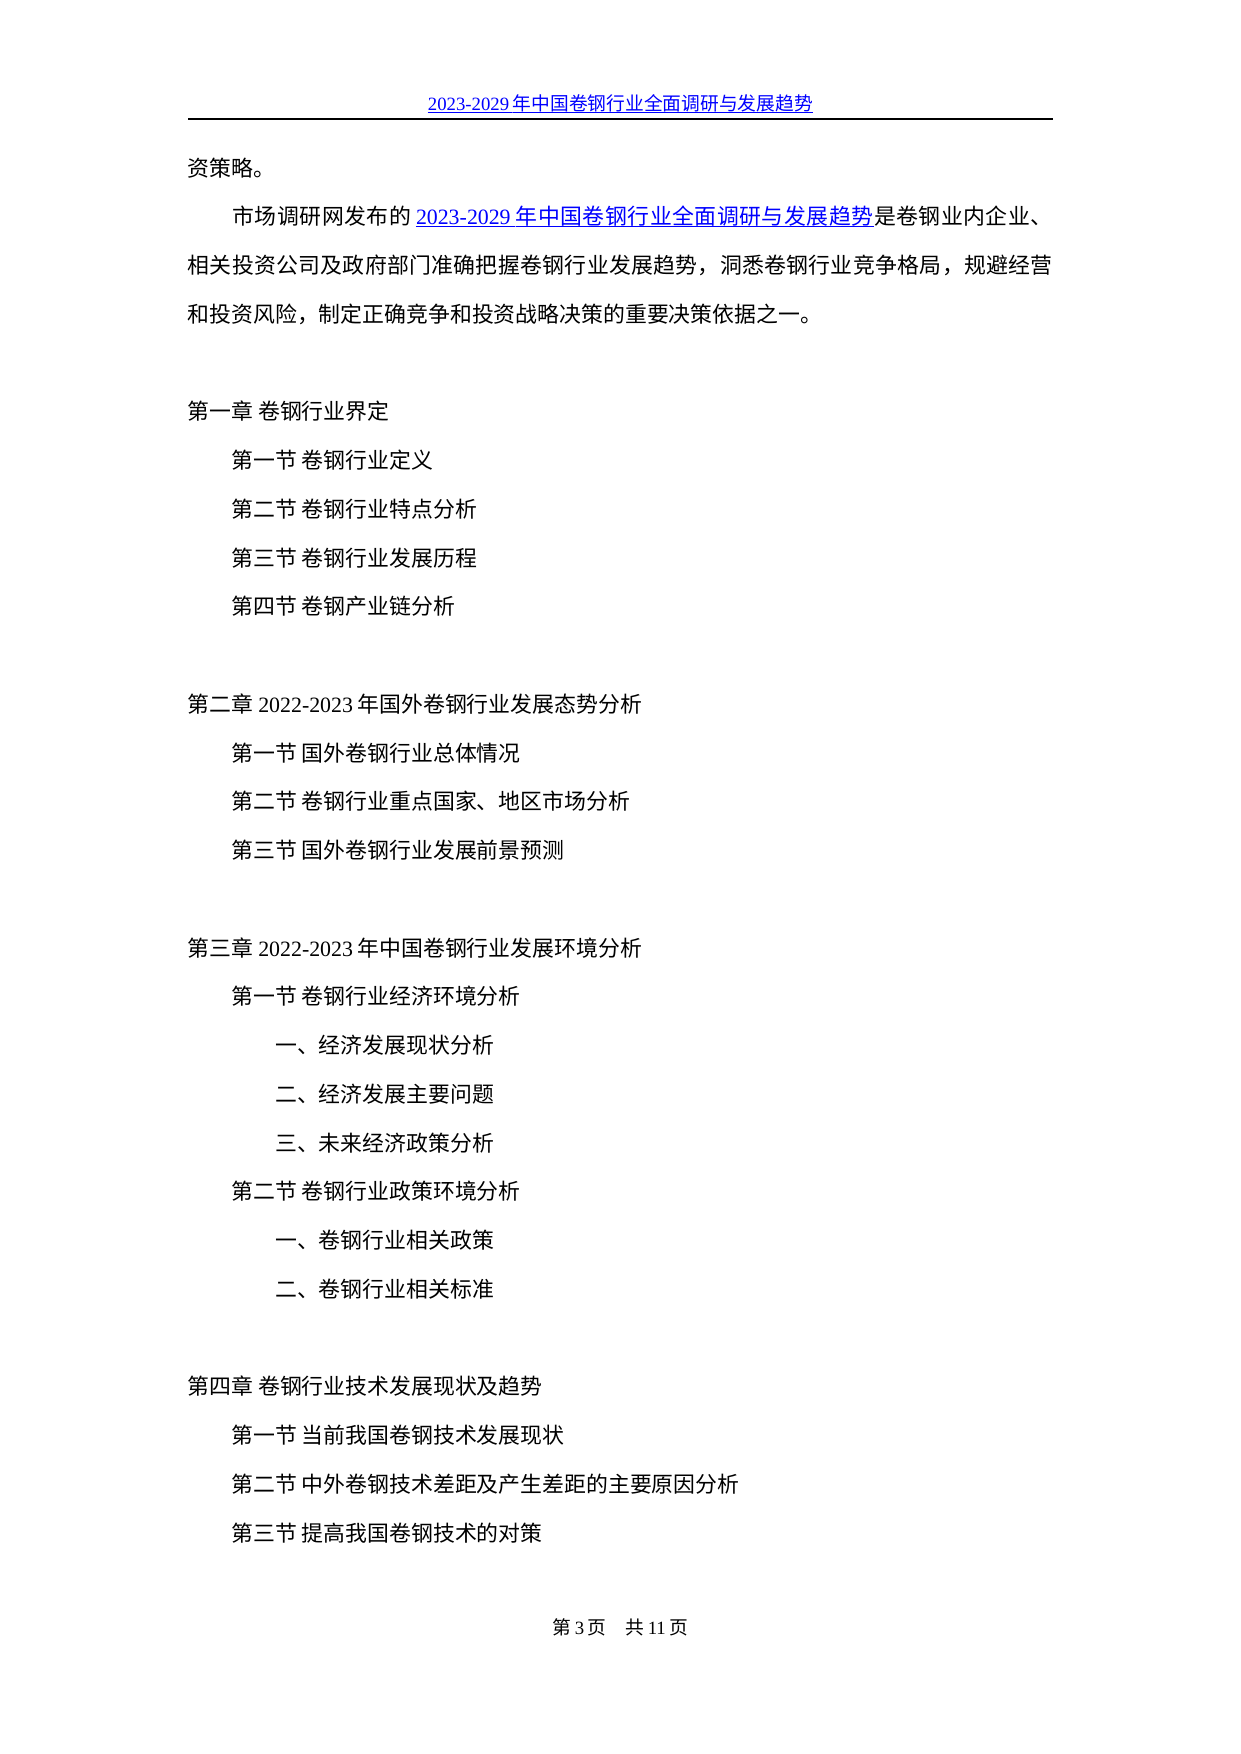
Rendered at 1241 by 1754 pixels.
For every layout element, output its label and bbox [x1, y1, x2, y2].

text [187, 150, 1053, 1548]
